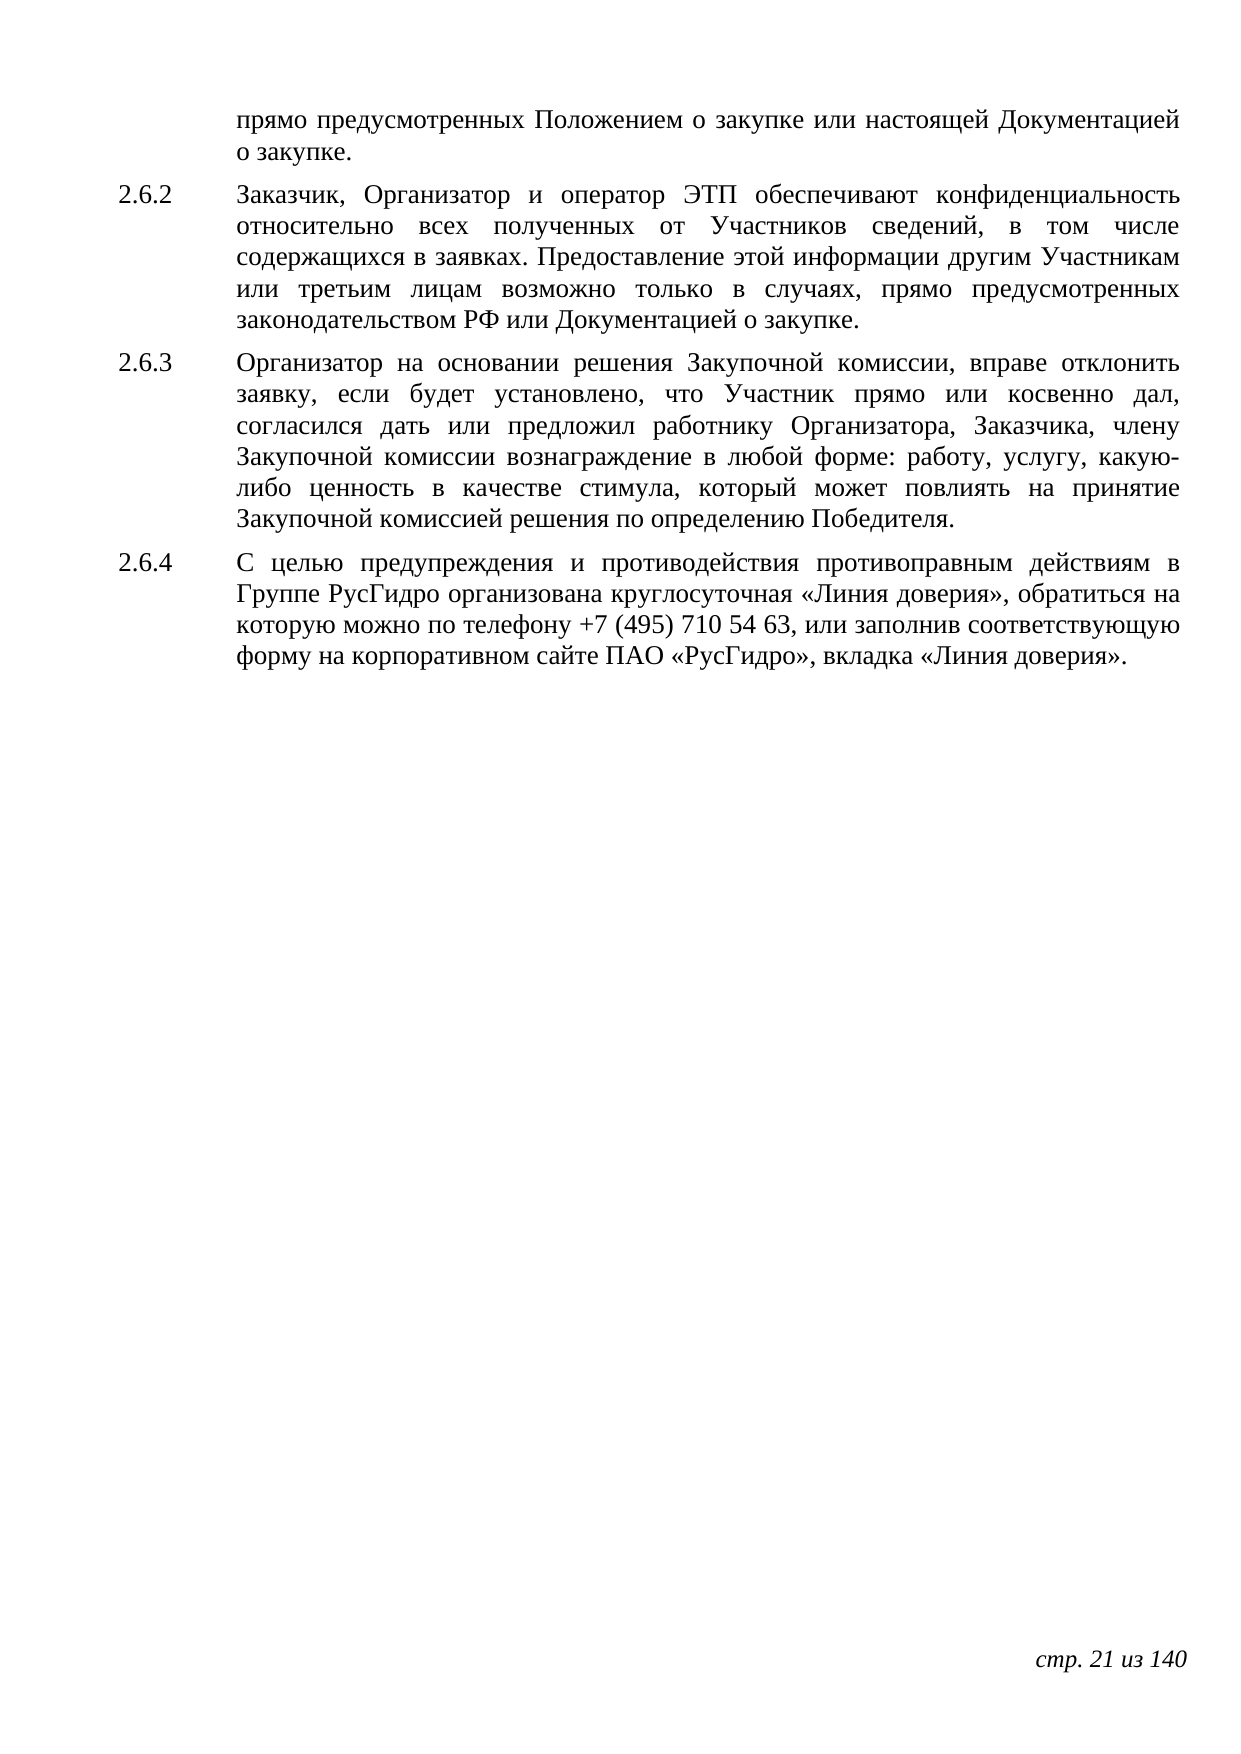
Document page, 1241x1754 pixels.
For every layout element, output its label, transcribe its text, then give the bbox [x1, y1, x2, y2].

text Организатор на основании решения Закупочной комиссии, вправе отклонить заявку, если будет установлено, что Участник прямо или косвенно дал, согласился дать или предложил работнику Организатора, Заказчика, члену Закупочной комиссии вознаграждение в любой форме: работу, услугу, какую-либо ценность в качестве стимула, который может повлиять на принятие Закупочной комиссией решения по определению Победителя. [118, 346, 1181, 533]
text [118, 103, 1181, 166]
text С целью предупреждения и противодействия противоправным действиям в Группе РусГидро организована круглосуточная «Линия доверия», обратиться на которую можно по телефону +7 (495) 710 54 63, или заполнив соответствующую форму на корпоративном сайте ПАО «РусГидро», вкладка «Линия доверия». [118, 546, 1181, 670]
text Заказчик, Организатор и оператор ЭТП обеспечивают конфиденциальность относительно всех полученных от Участников сведений, в том числе содержащихся в заявках. Предоставление этой информации другим Участникам или третьим лицам возможно только в случаях, прямо предусмотренных законодательством РФ или Документацией о закупке. [118, 178, 1181, 334]
